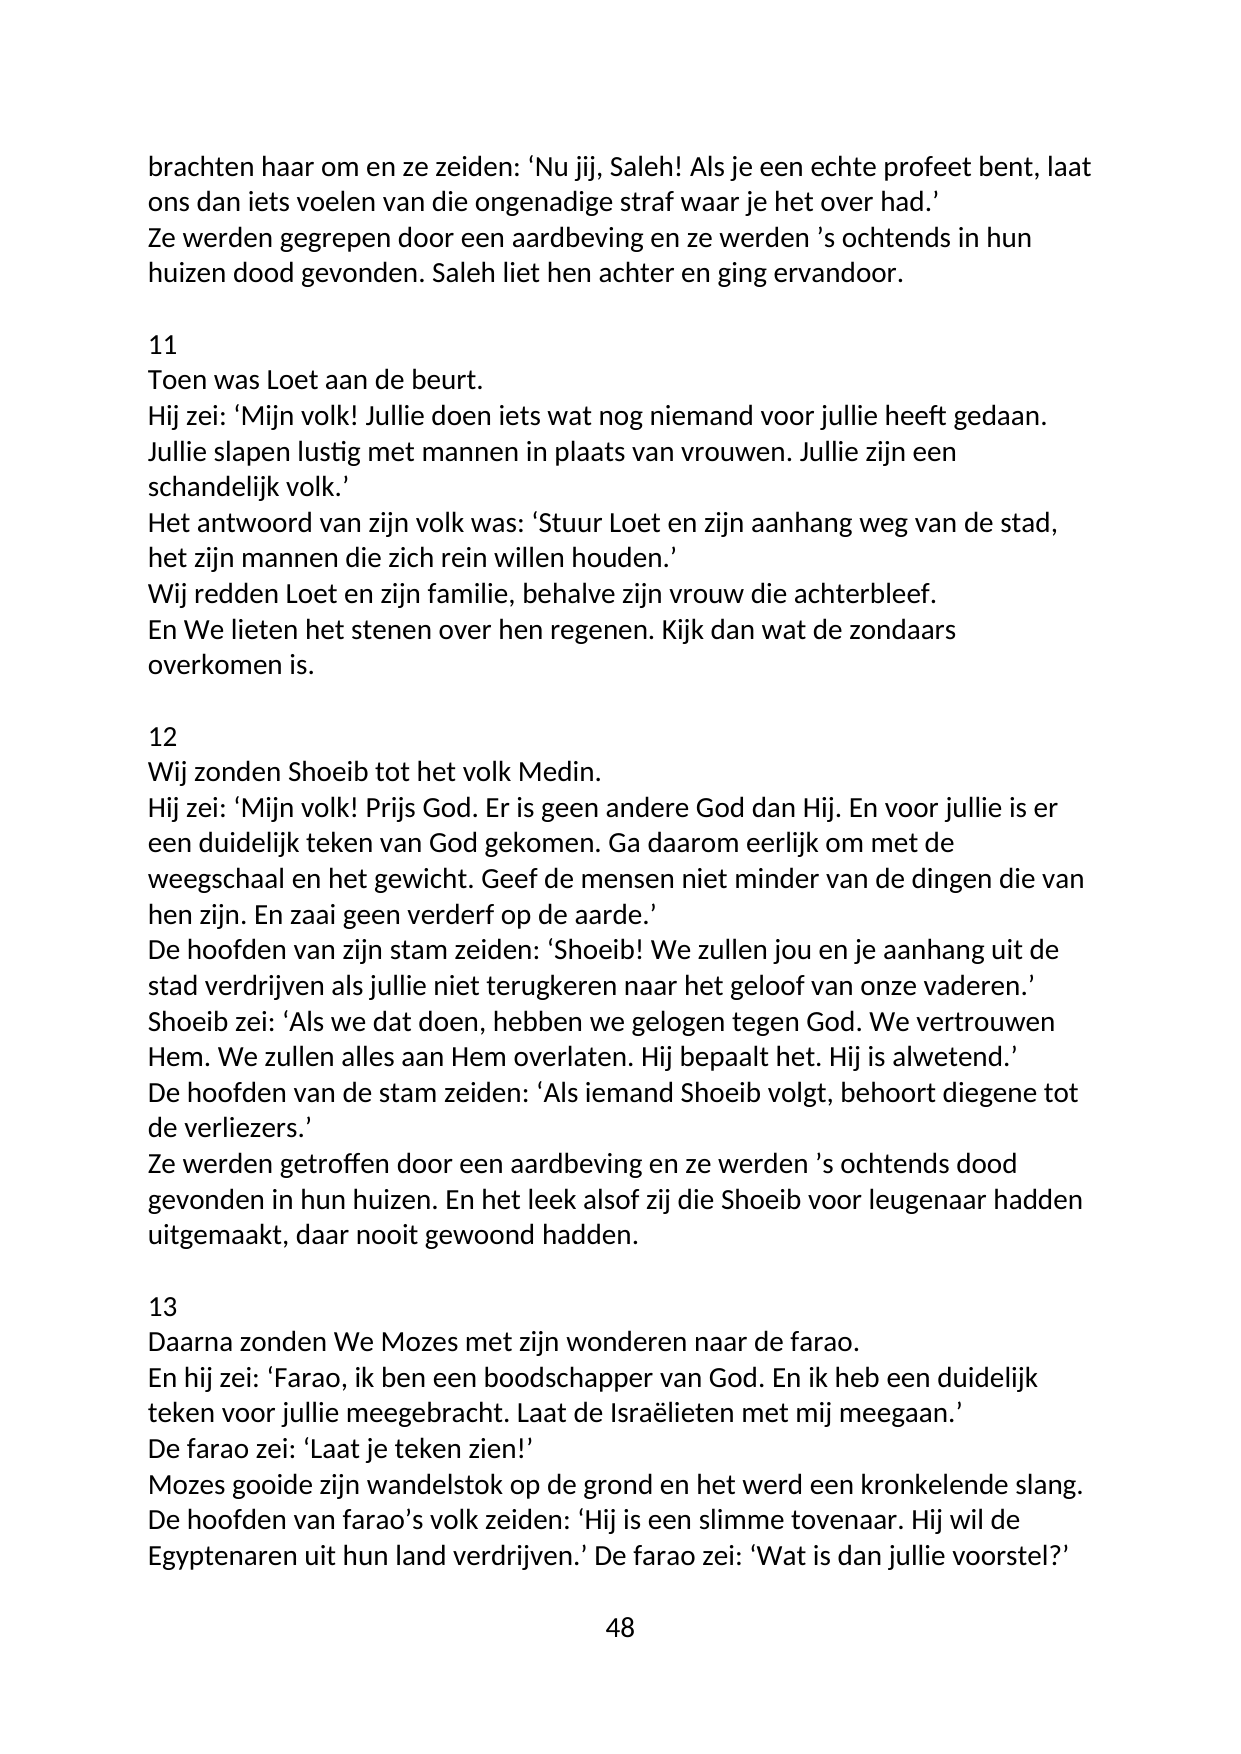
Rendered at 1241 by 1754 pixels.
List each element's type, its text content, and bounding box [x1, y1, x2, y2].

text 12 [148, 718, 1093, 753]
text Hij zei: ‘Mijn volk! Jullie doen iets wat nog niemand voor jullie heeft gedaan. Jullie slapen lustig met mannen in plaats van vrouwen. Jullie zijn een schandelijk volk.’ [148, 397, 1093, 504]
text Wij redden Loet en zijn familie, behalve zijn vrouw die achterbleef. [148, 575, 1093, 611]
text En We lieten het stenen over hen regenen. Kijk dan wat de zondaars overkomen is. [148, 611, 1093, 682]
text Ze werden gegrepen door een aardbeving en ze werden ’s ochtends in hun huizen dood gevonden. Saleh liet hen achter en ging ervandoor. [148, 219, 1093, 290]
text Mozes gooide zijn wandelstok op de grond en het werd een kronkelende slang. [148, 1466, 1093, 1501]
text Daarna zonden We Mozes met zijn wonderen naar de farao. [148, 1323, 1093, 1359]
text De hoofden van farao’s volk zeiden: ‘Hij is een slimme tovenaar. Hij wil de Egyptenaren uit hun land verdrijven.’ De farao zei: ‘Wat is dan jullie voorstel?’ [148, 1501, 1093, 1573]
text Toen was Loet aan de beurt. [148, 361, 1093, 397]
text Hij zei: ‘Mijn volk! Prijs God. Er is geen andere God dan Hij. En voor jullie is er een duidelijk teken van God gekomen. Ga daarom eerlijk om met de weegschaal en het gewicht. Geef de mensen niet minder van de dingen die van hen zijn. En zaai geen verderf op de aarde.’ [148, 789, 1093, 931]
text Wij zonden Shoeib tot het volk Medin. [148, 753, 1093, 789]
text 13 [148, 1288, 1093, 1323]
text Ze werden getroffen door een aardbeving en ze werden ’s ochtends dood gevonden in hun huizen. En het leek alsof zij die Shoeib voor leugenaar hadden uitgemaakt, daar nooit gewoond hadden. [148, 1145, 1093, 1252]
text Het antwoord van zijn volk was: ‘Stuur Loet en zijn aanhang weg van de stad, het zijn mannen die zich rein willen houden.’ [148, 504, 1093, 575]
text De farao zei: ‘Laat je teken zien!’ [148, 1430, 1093, 1466]
text Shoeib zei: ‘Als we dat doen, hebben we gelogen tegen God. We vertrouwen Hem. We zullen alles aan Hem overlaten. Hij bepaalt het. Hij is alwetend.’ [148, 1003, 1093, 1074]
text En hij zei: ‘Farao, ik ben een boodschapper van God. En ik heb een duidelijk teken voor jullie meegebracht. Laat de Israëlieten met mij meegaan.’ [148, 1359, 1093, 1430]
text De hoofden van zijn stam zeiden: ‘Shoeib! We zullen jou en je aanhang uit de stad verdrijven als jullie niet terugkeren naar het geloof van onze vaderen.’ [148, 931, 1093, 1003]
text brachten haar om en ze zeiden: ‘Nu jij, Saleh! Als je een echte profeet bent, laat ons dan iets voelen van die ongenadige straf waar je het over had.’ [148, 148, 1093, 219]
text 11 [148, 326, 1093, 361]
text De hoofden van de stam zeiden: ‘Als iemand Shoeib volgt, behoort diegene tot de verliezers.’ [148, 1074, 1093, 1145]
